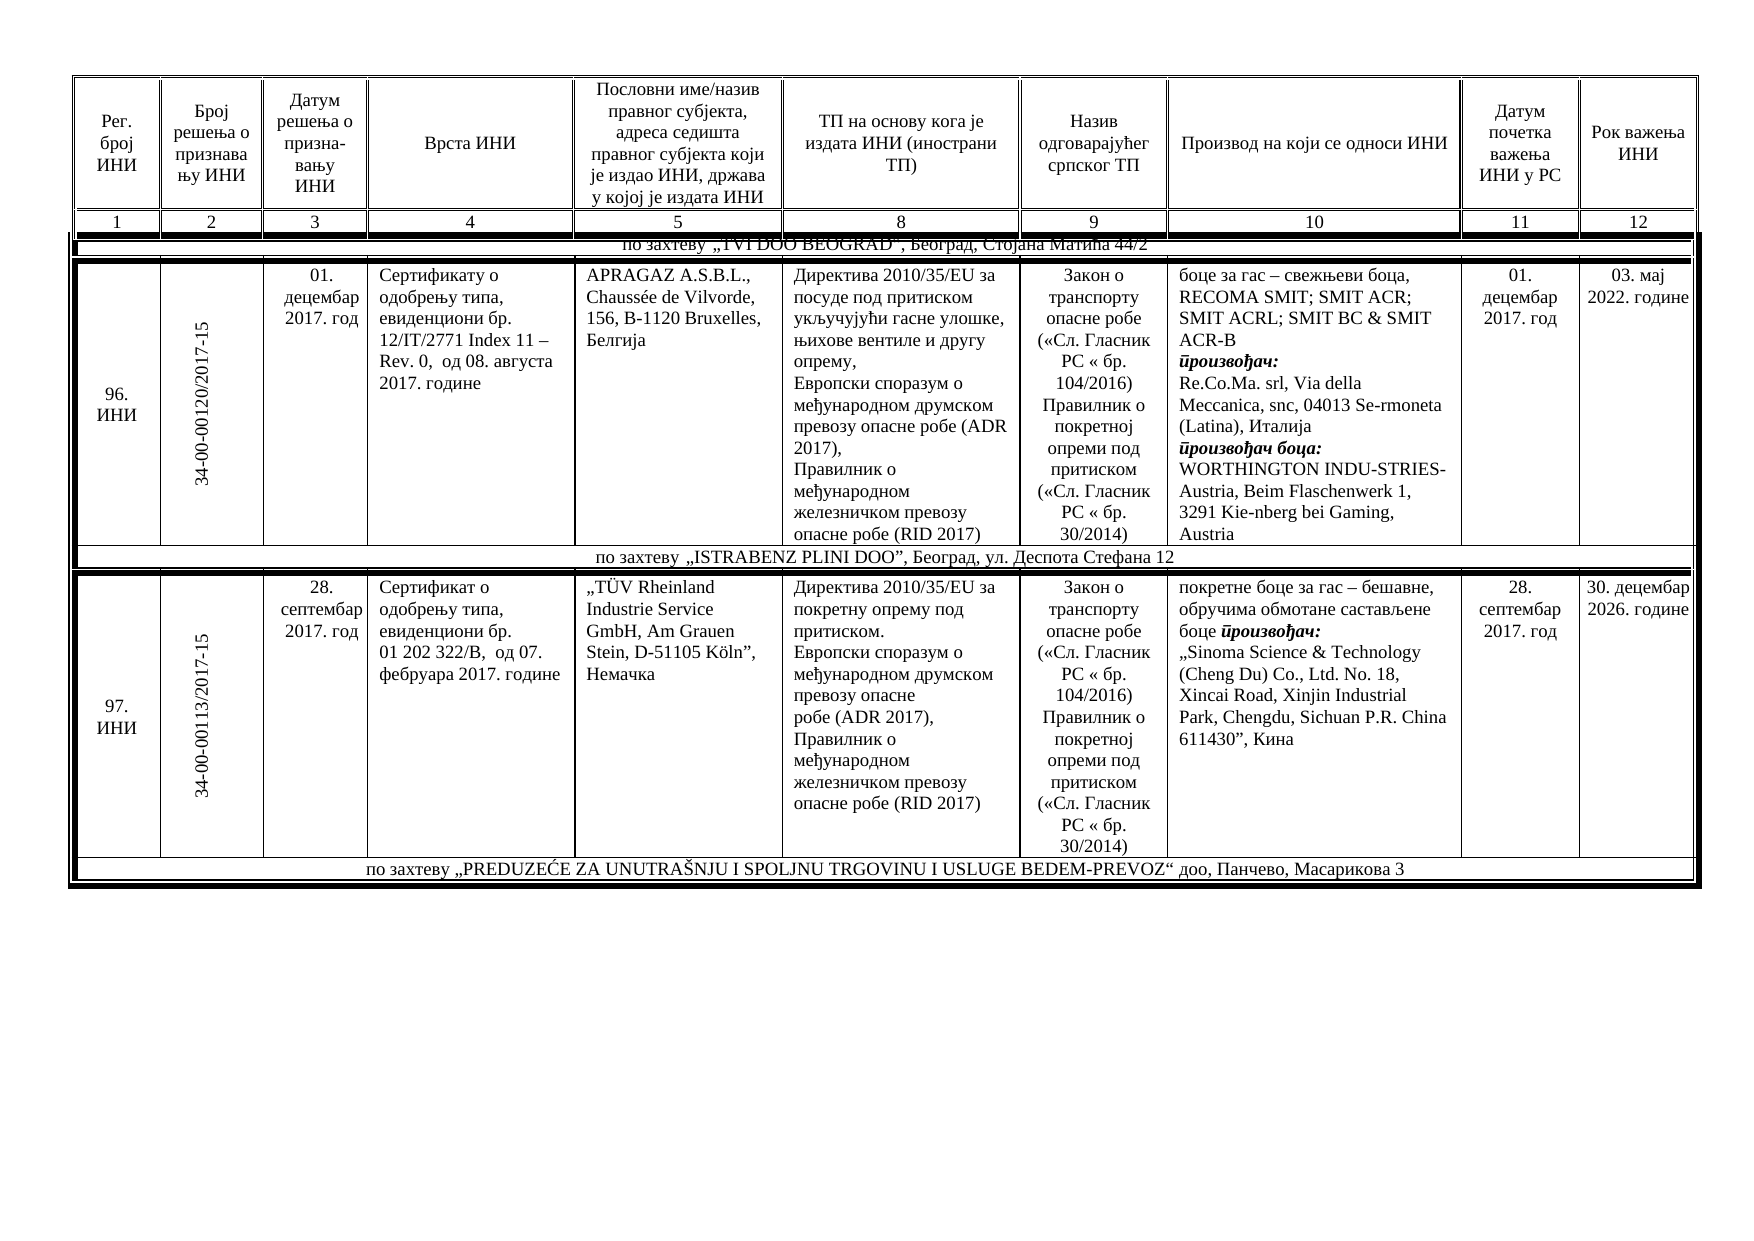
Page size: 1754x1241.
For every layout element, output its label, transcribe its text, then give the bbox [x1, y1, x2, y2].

table_cell 34-00-00120/2017-15 [161, 264, 263, 544]
table_cell Директива 2010/35/EU за покретну опрему под притиском. Европски споразум о међународном друмском превозу опасне робе (ADR 2017), Правилник о међународном железничком превозу опасне робе (RID 2017) [783, 576, 1019, 857]
table_cell 10 [1169, 211, 1459, 232]
table_cell 11 [1463, 211, 1578, 232]
table_cell 12 [1581, 208, 1696, 232]
table_cell 28. септембар 2017. год [264, 576, 367, 857]
table_header ТП на основу кога је издата ИНИ (инострани ТП) [782, 76, 1020, 207]
table_header Пословни име/назив правног субјекта, адреса седишта правног субјекта који је издао ИНИ, држава у којој је издата ИНИ [573, 78, 782, 207]
table_cell Закон о транспорту опасне робе («Сл. Гласник РС « бр. 104/2016) Правилник о покретној опреми под притиском («Сл. Гласник РС « бр. 30/2014) [1021, 576, 1167, 857]
table_cell 97. ИНИ [78, 576, 160, 857]
table_cell 1 [75, 208, 159, 232]
table_cell 8 [784, 211, 1018, 232]
table_cell 9 [1022, 211, 1166, 232]
table_cell боце за гас – свежњеви боца, RECOMA SMIT; SMIT ACR; SMIT ACRL; SMIT BC & SMIT ACR-B произвођач: Re.Co.Ma. srl, Via della Meccanica, snc, 04013 Se-rmoneta (Latina), Италија произвођач боца: WORTHINGTON INDU-STRIES- Austria, Beim Flaschenwerk 1, 3291 Kie-nberg bei Gaming, Аustria [1168, 264, 1461, 544]
table_cell 4 [369, 211, 572, 232]
table_header Врста ИНИ [367, 78, 573, 207]
table_cell „TÜV Rheinland Industrie Service GmbH, Am Grauen Stein, D-51105 Köln”, Немачка [576, 576, 782, 857]
table_header Број решења о признавању ИНИ [160, 78, 262, 207]
table_cell 96. ИНИ [78, 264, 160, 544]
table_cell 28. септембар 2017. год [1462, 576, 1579, 857]
table_cell 5 [575, 211, 781, 232]
table_cell 30. децембар 2026. године [1580, 567, 1696, 857]
table_cell по захтеву „TVI DOO BEOGRAD“, Београд, Стојана Матића 44/2 [78, 232, 1696, 255]
table_cell по захтеву „ISTRABENZ PLINI DOO”, Београд, ул. Деспота Стефана 12 [78, 546, 1693, 567]
table_cell Сертификат о одобрењу типа, евиденциони бр. 01 202 322/B, од 07. фебруара 2017. године [368, 576, 574, 857]
table_header Производ на који се односи ИНИ [1168, 78, 1461, 207]
table_cell по захтеву „PREDUZEĆE ZA UNUTRAŠNJU I SPOLJNU TRGOVINU I USLUGE BEDEM-PREVOZ“ доо, Панчево, Масарикова 3 [78, 858, 1693, 879]
table_header Рег. број ИНИ [75, 78, 160, 207]
table_cell 3 [264, 211, 366, 232]
table_cell 03. мај 2022. године [1580, 255, 1696, 544]
table_cell APRAGAZ A.S.B.L., Chaussée de Vilvorde, 156, B-1120 Bruxelles, Белгија [576, 264, 782, 544]
table_cell 01. децембар 2017. год [1462, 264, 1579, 544]
table_cell Закон о транспорту опасне робе («Сл. Гласник РС « бр. 104/2016) Правилник о покретној опреми под притиском («Сл. Гласник РС « бр. 30/2014) [1021, 264, 1167, 544]
table_cell покретне боце за гас – бешавне, обручима обмотане састављене боце произвођач: „Sinoma Science & Technology (Cheng Du) Co., Ltd. No. 18, Xincai Road, Xinjin Industrial Park, Chengdu, Sichuan P.R. China 611430”, Кина [1168, 576, 1461, 857]
table_cell 2 [162, 211, 261, 232]
table_cell 34-00-00113/2017-15 [161, 576, 263, 857]
table_header Назив одговарајућег српског ТП [1020, 76, 1168, 207]
table_cell 01. децембар 2017. год [264, 264, 367, 544]
table_header Датум почетка важења ИНИ у РС [1461, 78, 1579, 207]
table_cell Сертификату о одобрењу типа, евиденциони бр. 12/IT/2771 Index 11 – Rev. 0, од 08. августа 2017. године [368, 264, 574, 544]
table_header Датум решења о призна-вању ИНИ [263, 78, 367, 207]
table_header Рок важења ИНИ [1579, 78, 1696, 207]
